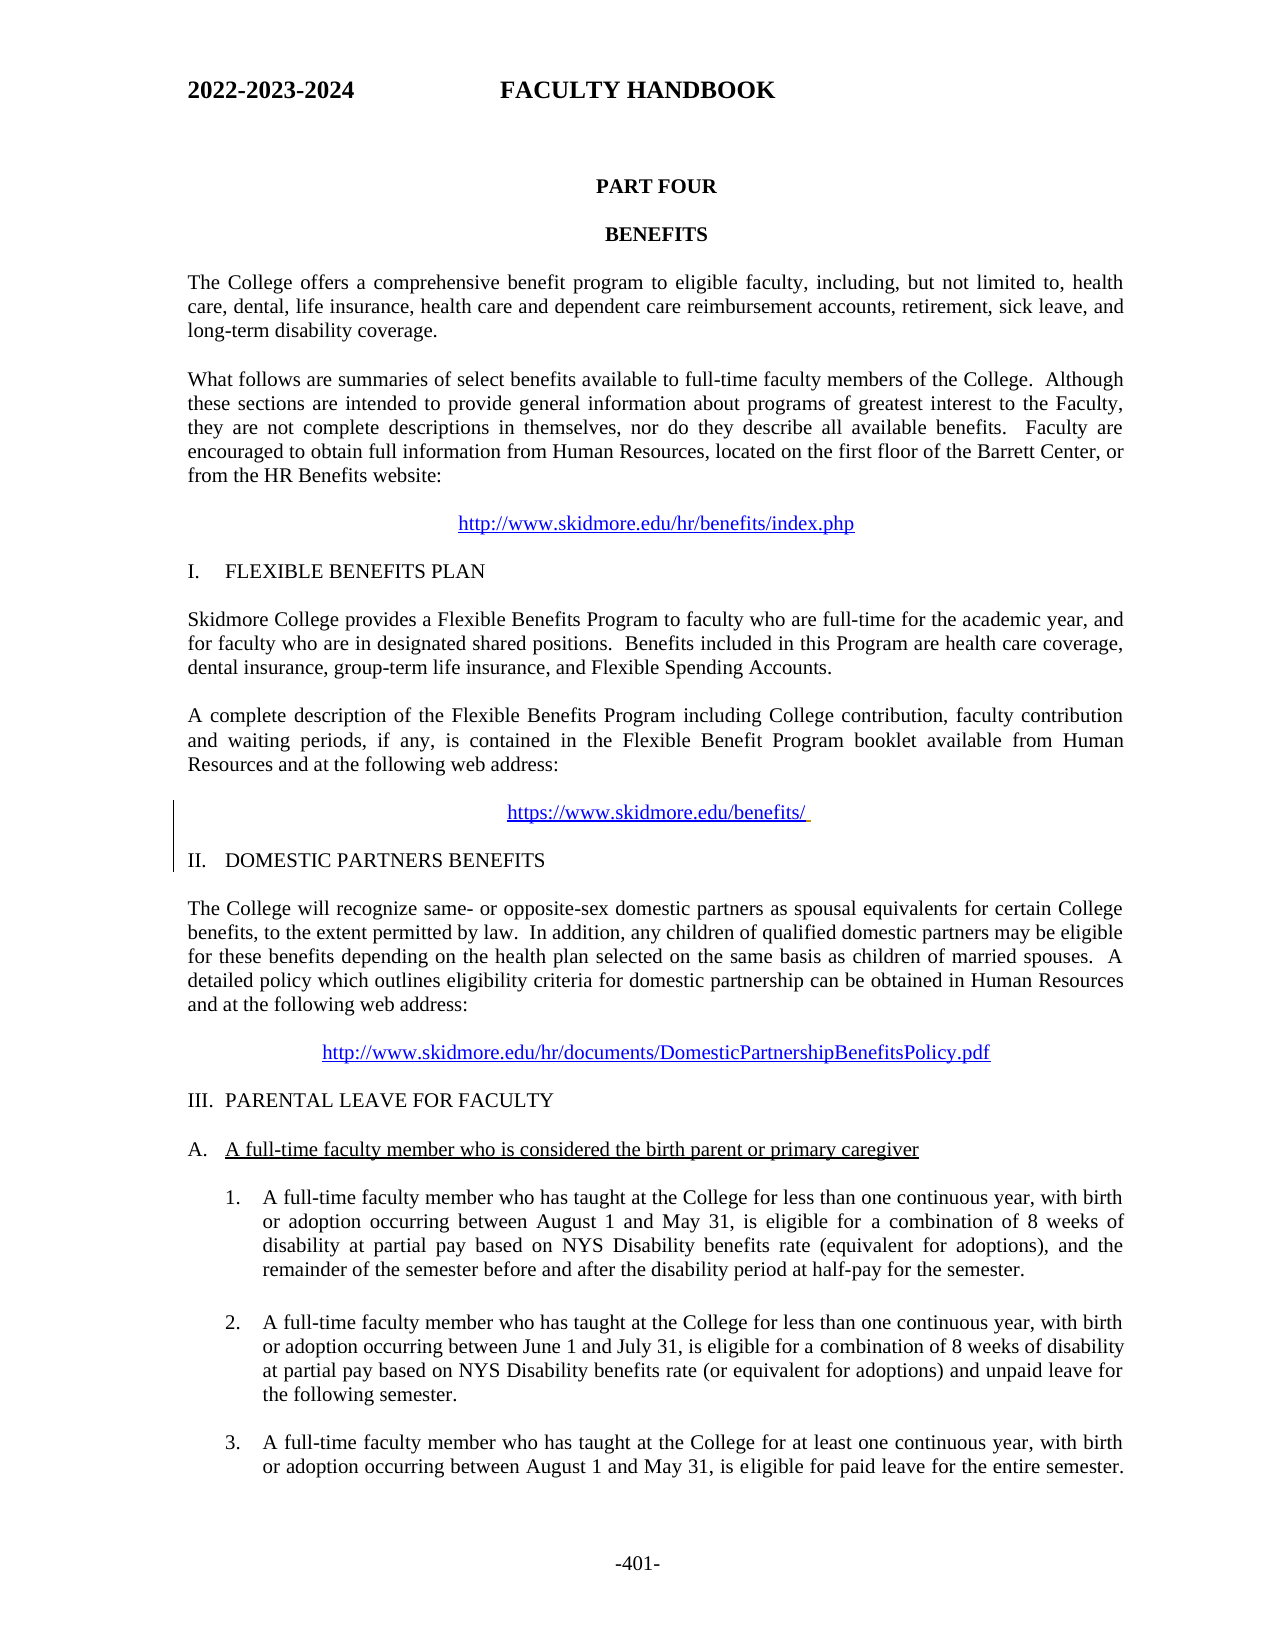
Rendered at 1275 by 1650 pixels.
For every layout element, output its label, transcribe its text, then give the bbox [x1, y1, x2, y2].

text BENEFITS [187, 222, 1125, 246]
text I. FLEXIBLE BENEFITS PLAN [187, 559, 1125, 583]
text II. DOMESTIC PARTNERS BENEFITS [187, 848, 1125, 872]
text PART FOUR [187, 174, 1125, 198]
text https://www.skidmore.edu/benefits/ [187, 800, 1125, 824]
text The College offers a comprehensive benefit program to eligible faculty, including, but not limited to, health care, dental, life insurance, health care and dependent care reimbursement accounts, retirement, sick leave, and long-term disability coverage. [187, 270, 1125, 342]
text http://www.skidmore.edu/hr/documents/DomesticPartnershipBenefitsPolicy.pdf [187, 1040, 1125, 1064]
text The College will recognize same- or opposite-sex domestic partners as spousal equivalents for certain College benefits, to the extent permitted by law. In addition, any children of qualified domestic partners may be eligible for these benefits depending on the health plan selected on the same basis as children of married spouses. A detailed policy which outlines eligibility criteria for domestic partnership can be obtained in Human Resources and at the following web address: [187, 896, 1125, 1016]
list A full-time faculty member who has taught at the College for less than one continuous year, with birth or adoption occurring between June 1 and July 31, is eligible for a combination of 8 weeks of disability at partial pay based on NYS Disability benefits rate (or equivalent for adoptions) and unpaid leave for the following semester. [225, 1310, 1125, 1406]
text III. PARENTAL LEAVE FOR FACULTY [187, 1088, 1125, 1112]
list A full-time faculty member who is considered the birth parent or primary caregiver [187, 1137, 1125, 1161]
text What follows are summaries of select benefits available to full-time faculty members of the College. Although these sections are intended to provide general information about programs of greatest interest to the Faculty, they are not complete descriptions in themselves, nor do they describe all available benefits. Faculty are encouraged to obtain full information from Human Resources, located on the first floor of the Barrett Center, or from the HR Benefits website: [187, 367, 1125, 487]
text Skidmore College provides a Flexible Benefits Program to faculty who are full-time for the academic year, and for faculty who are in designated shared positions. Benefits included in this Program are health care coverage, dental insurance, group-term life insurance, and Flexible Spending Accounts. [187, 607, 1125, 679]
list A full-time faculty member who has taught at the College for less than one continuous year, with birth or adoption occurring between August 1 and May 31, is eligible for a combination of 8 weeks of disability at partial pay based on NYS Disability benefits rate (equivalent for adoptions), and the remainder of the semester before and after the disability period at half-pay for the semester. [225, 1185, 1125, 1281]
text http://www.skidmore.edu/hr/benefits/index.php [187, 511, 1125, 535]
text A complete description of the Flexible Benefits Program including College contribution, faculty contribution and waiting periods, if any, is contained in the Flexible Benefit Program booklet available from Human Resources and at the following web address: [187, 703, 1125, 776]
